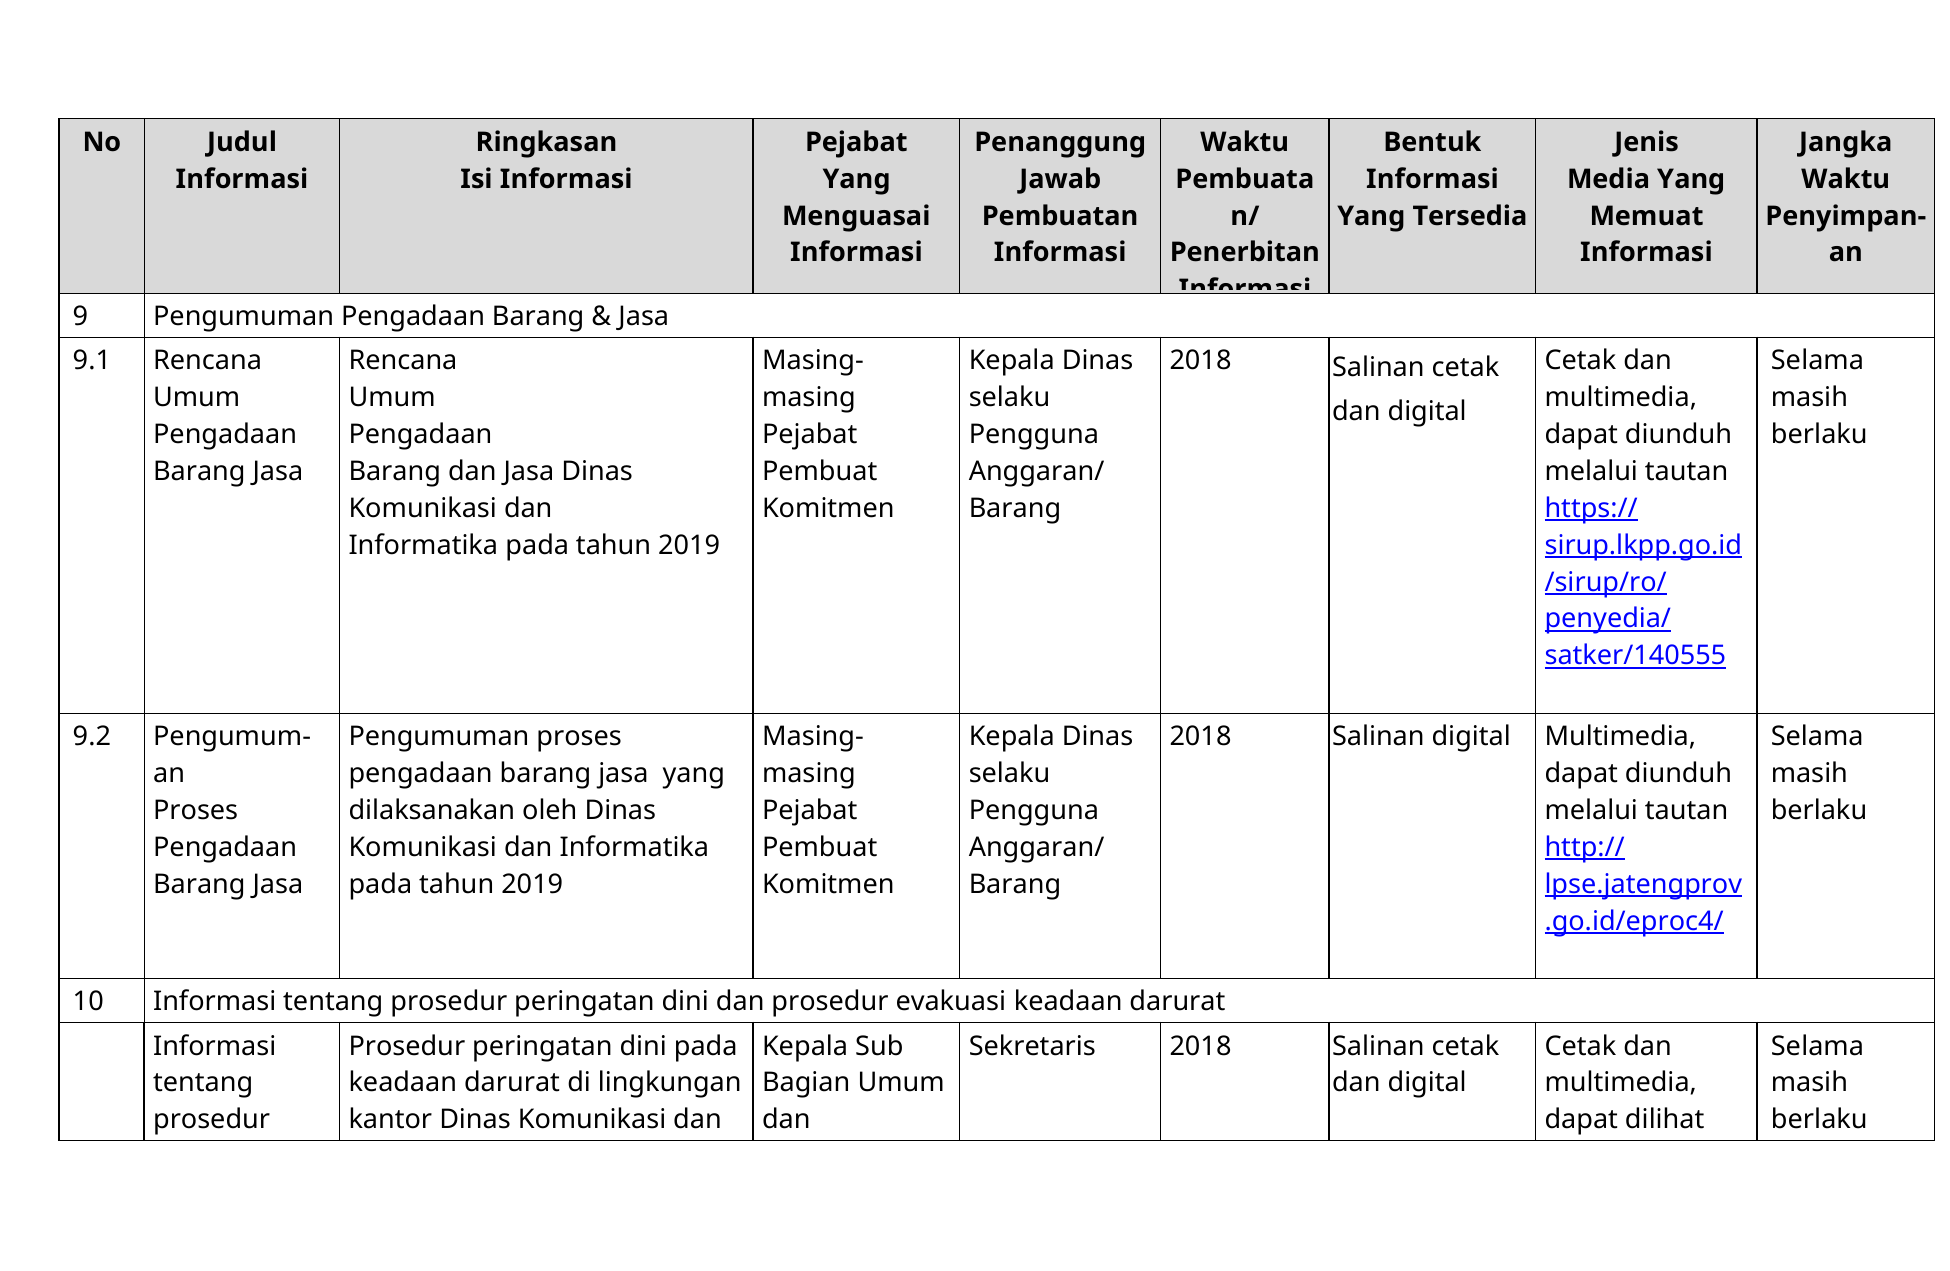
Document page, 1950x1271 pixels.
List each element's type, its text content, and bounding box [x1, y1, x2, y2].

table_header Jenis Media Yang Memuat Informasi [1536, 119, 1756, 293]
table_cell Cetak dan multimedia, dapat dilihat melalui tautan http://ppid.diskominfo.jatengprov.go.id/prosedur-penanganan-keadaan-darurat/ [1536, 1023, 1756, 1139]
table_cell Rencana Umum Pengadaan Barang Jasa [145, 338, 339, 712]
table_cell 2018 [1161, 338, 1328, 712]
table_cell Masing- masing Pejabat Pembuat Komitmen [754, 714, 959, 978]
table_cell Multimedia, dapat diunduh melalui tautan http://lpse.jatengprov.go.id/eproc4/ [1536, 714, 1756, 978]
table_header No [60, 119, 144, 293]
table_cell Kepala Dinas selaku Pengguna Anggaran/ Barang [960, 338, 1160, 712]
table_cell Salinan cetak dan digital [1330, 338, 1535, 712]
table_cell Prosedur peringatan dini pada keadaan darurat di lingkungan kantor Dinas Komunikasi dan Informatika Provinsi Jawa Tengah [340, 1023, 752, 1139]
table_header Judul Informasi [145, 119, 339, 293]
table_cell Rencana Umum Pengadaan Barang dan Jasa Dinas Komunikasi dan Informatika pada tahun 2019 [340, 338, 752, 712]
table_cell Kepala Dinas selaku Pengguna Anggaran/ Barang [960, 714, 1160, 978]
table_cell Pengumum-an Proses Pengadaan Barang Jasa [145, 714, 339, 978]
table_cell Pengumuman proses pengadaan barang jasa yang dilaksanakan oleh Dinas Komunikasi dan Informatika pada tahun 2019 [340, 714, 752, 978]
table_cell Pengumuman Pengadaan Barang & Jasa [145, 294, 1934, 337]
table_cell Selama masih berlaku [1758, 1023, 1934, 1139]
table_cell Cetak dan multimedia, dapat diunduh melalui tautan https://sirup.lkpp.go.id/sirup/ro/penyedia/satker/140555 [1536, 338, 1756, 712]
table_header Waktu Pembuatan/ Penerbitan Informasi [1161, 119, 1328, 293]
table_cell 2018 [1161, 714, 1328, 978]
table_cell Masing- masing Pejabat Pembuat Komitmen [754, 338, 959, 712]
table_cell 9 [60, 294, 144, 337]
table_cell Selama masih berlaku [1758, 714, 1934, 978]
table_cell [60, 1023, 143, 1139]
table_cell Sekretaris [960, 1023, 1160, 1139]
table_header Bentuk Informasi Yang Tersedia [1330, 119, 1535, 293]
table_cell Selama masih berlaku [1758, 338, 1934, 712]
table_cell 9.2 [60, 714, 144, 978]
table_cell Salinan cetak dan digital [1330, 1023, 1535, 1139]
table_header Ringkasan Isi Informasi [340, 119, 752, 293]
table_header Penanggung Jawab Pembuatan Informasi [960, 119, 1160, 293]
table_cell Informasi tentang prosedur peringatan dini dan prosedur evakuasi keadaan darurat [145, 1023, 339, 1139]
table_cell Kepala Sub Bagian Umum dan Kepegawaian [754, 1023, 959, 1139]
table_header Pejabat Yang Menguasai Informasi [754, 119, 959, 293]
table_cell Salinan digital [1330, 714, 1535, 978]
table_cell 10 [60, 979, 144, 1022]
table_cell Informasi tentang prosedur peringatan dini dan prosedur evakuasi keadaan darurat [145, 979, 1934, 1022]
table_cell 2018 [1161, 1023, 1328, 1139]
table_header Jangka Waktu Penyimpan-an [1758, 119, 1934, 293]
table_cell 9.1 [60, 338, 144, 712]
